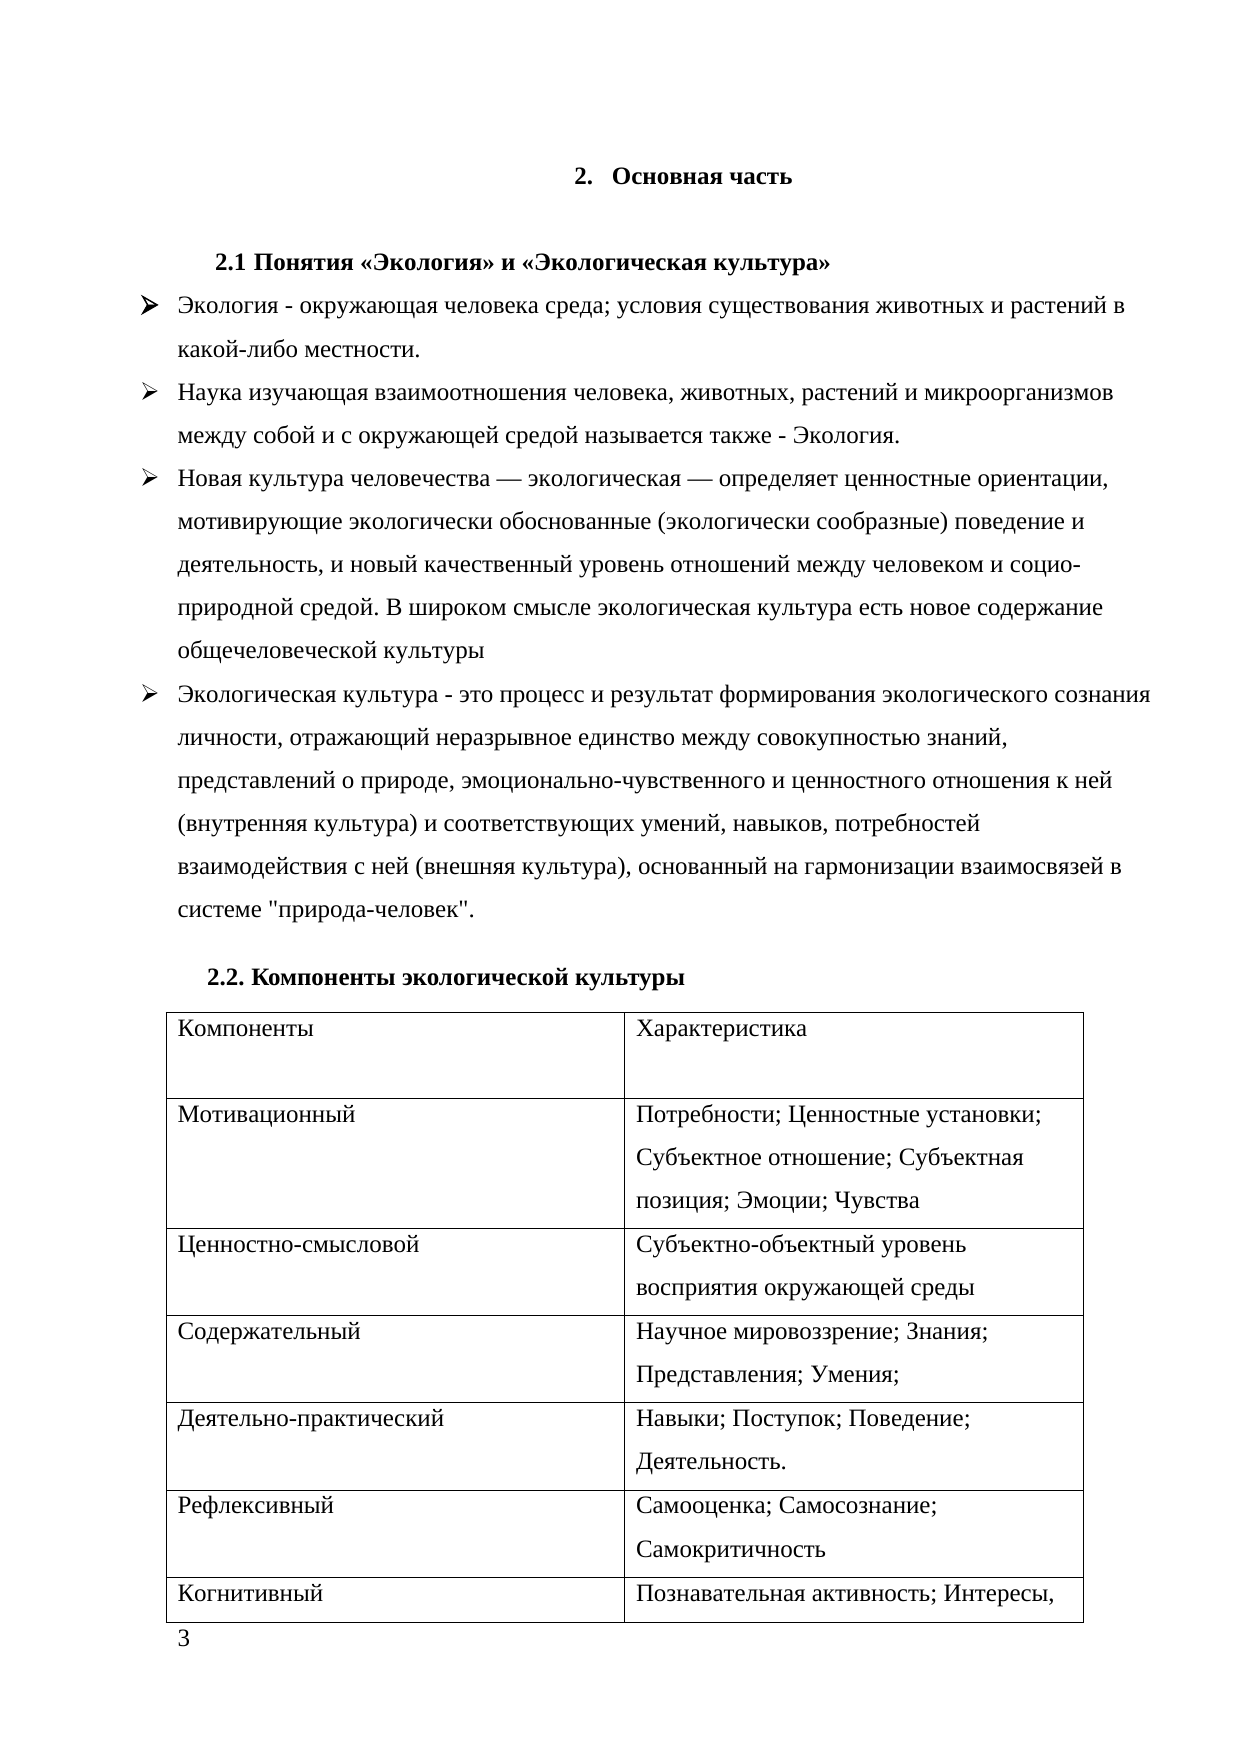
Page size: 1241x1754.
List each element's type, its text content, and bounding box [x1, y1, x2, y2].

table_cell Ценностно-смысловой [167, 1229, 624, 1315]
table_cell Когнитивный [167, 1578, 624, 1622]
list Экология - окружающая человека среда; условия существования животных и растений в какой-либо местности. [140, 291, 1152, 362]
table_cell Потребности; Ценностные установки; Субъектное отношение; Субъектная позиция; Эмоции; Чувства [625, 1099, 1083, 1228]
table_cell Рефлексивный [167, 1491, 624, 1577]
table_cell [625, 1578, 1083, 1622]
table_header Характеристика [625, 1013, 1083, 1098]
list Экологическая культура - это процесс и результат формирования экологического сознания личности, отражающий неразрывное единство между совокупностью знаний, представлений о природе, эмоционально-чувственного и ценностного отношения к ней (внутренняя культура) и соответствующих умений, навыков, потребностей взаимодействия с ней (внешняя культура), основанный на гармонизации взаимосвязей в системе "природа-человек". [140, 679, 1152, 923]
table_cell Субъектно-объектный уровень восприятия окружающей среды [625, 1229, 1083, 1315]
list Новая культура человечества — экологическая — определяет ценностные ориентации, мотивирующие экологически обоснованные (экологически сообразные) поведение и деятельность, и новый качественный уровень отношений между человеком и социо-природной средой. В широком смысле экологическая культура есть новое содержание общечеловеческой культуры [140, 463, 1152, 664]
table_cell Деятельно-практический [167, 1403, 624, 1489]
table_cell Мотивационный [167, 1099, 624, 1228]
list Основная часть [215, 161, 1152, 190]
table_cell Навыки; Поступок; Поведение; Деятельность. [625, 1403, 1083, 1489]
list Наука изучающая взаимоотношения человека, животных, растений и микроорганизмов между собой и с окружающей средой называется также - Экология. [140, 377, 1152, 449]
table_header Компоненты [167, 1013, 624, 1098]
subtitle Компоненты экологической культуры [207, 962, 1152, 991]
list Понятия «Экология» и «Экологическая культура» [215, 247, 1152, 276]
table_cell Самооценка; Самосознание; Самокритичность [625, 1491, 1083, 1577]
table_cell Содержательный [167, 1316, 624, 1402]
table_cell Научное мировоззрение; Знания; Представления; Умения; [625, 1316, 1083, 1402]
